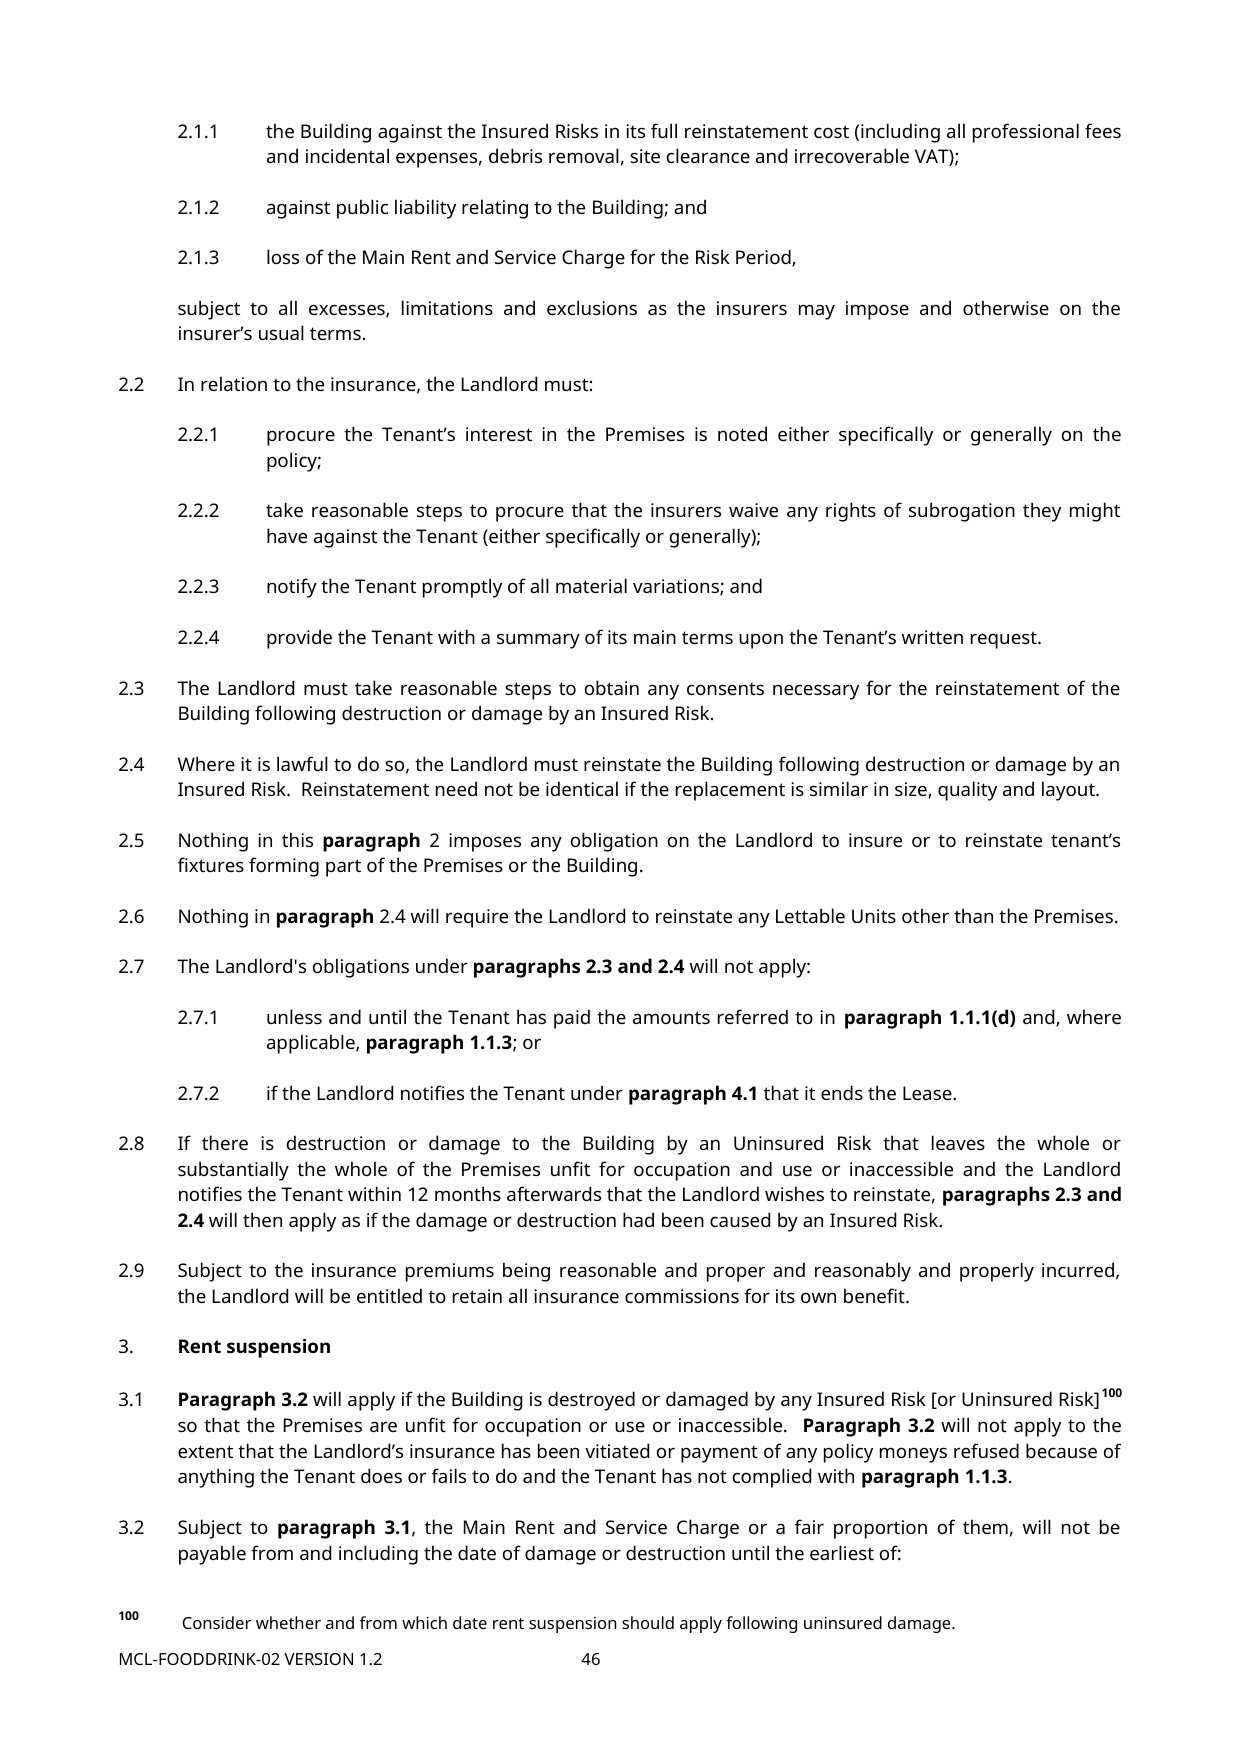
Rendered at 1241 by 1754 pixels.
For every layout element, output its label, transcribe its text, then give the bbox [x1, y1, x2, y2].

text Subject to paragraph 3.1, the Main Rent and Service Charge or a fair proportion of them, will not be payable from and including the date of damage or destruction until the earliest of: [118, 1514, 1122, 1565]
text the Building against the Insured Risks in its full reinstatement cost (including all professional fees and incidental expenses, debris removal, site clearance and irrecoverable VAT); [177, 118, 1122, 169]
text take reasonable steps to procure that the insurers waive any rights of subrogation they might have against the Tenant (either specifically or generally); [177, 498, 1122, 549]
text subject to all excesses, limitations and exclusions as the insurers may impose and otherwise on the insurer’s usual terms. [177, 295, 1122, 346]
text The Landlord's obligations under paragraphs 2.3 and 2.4 will not apply: [118, 953, 1122, 979]
text provide the Tenant with a summary of its main terms upon the Tenant’s written request. [177, 624, 1122, 650]
text notify the Tenant promptly of all material variations; and [177, 574, 1122, 599]
text against public liability relating to the Building; and [177, 194, 1122, 220]
text Nothing in this paragraph 2 imposes any obligation on the Landlord to insure or to reinstate tenant’s fixtures forming part of the Premises or the Building. [118, 827, 1122, 878]
text Nothing in paragraph 2.4 will require the Landlord to reinstate any Lettable Units other than the Premises. [118, 903, 1122, 928]
text loss of the Main Rent and Service Charge for the Risk Period, [177, 245, 1122, 270]
text Paragraph 3.2 will apply if the Building is destroyed or damaged by any Insured Risk [or Uninsured Risk] so that the Premises are unfit for occupation or use or inaccessible. Paragraph 3.2 will not apply to the extent that the Landlord’s insurance has been vitiated or payment of any policy moneys refused because of anything the Tenant does or fails to do and the Tenant has not complied with paragraph 1.1.3. [118, 1384, 1122, 1489]
text Subject to the insurance premiums being reasonable and proper and reasonably and properly incurred, the Landlord will be entitled to retain all insurance commissions for its own benefit. [118, 1258, 1122, 1309]
text Rent suspension [118, 1334, 1122, 1359]
text if the Landlord notifies the Tenant under paragraph 4.1 that it ends the Lease. [177, 1080, 1122, 1106]
text unless and until the Tenant has paid the amounts referred to in paragraph 1.1.1(d) and, where applicable, paragraph 1.1.3; or [177, 1004, 1122, 1055]
text Where it is lawful to do so, the Landlord must reinstate the Building following destruction or damage by an Insured Risk. Reinstatement need not be identical if the replacement is similar in size, quality and layout. [118, 751, 1122, 802]
text If there is destruction or damage to the Building by an Uninsured Risk that leaves the whole or substantially the whole of the Premises unfit for occupation and use or inaccessible and the Landlord notifies the Tenant within 12 months afterwards that the Landlord wishes to reinstate, paragraphs 2.3 and 2.4 will then apply as if the damage or destruction had been caused by an Insured Risk. [118, 1131, 1122, 1233]
text In relation to the insurance, the Landlord must: [118, 371, 1122, 397]
text The Landlord must take reasonable steps to obtain any consents necessary for the reinstatement of the Building following destruction or damage by an Insured Risk. [118, 675, 1122, 726]
text procure the Tenant’s interest in the Premises is noted either specifically or generally on the policy; [177, 422, 1122, 473]
